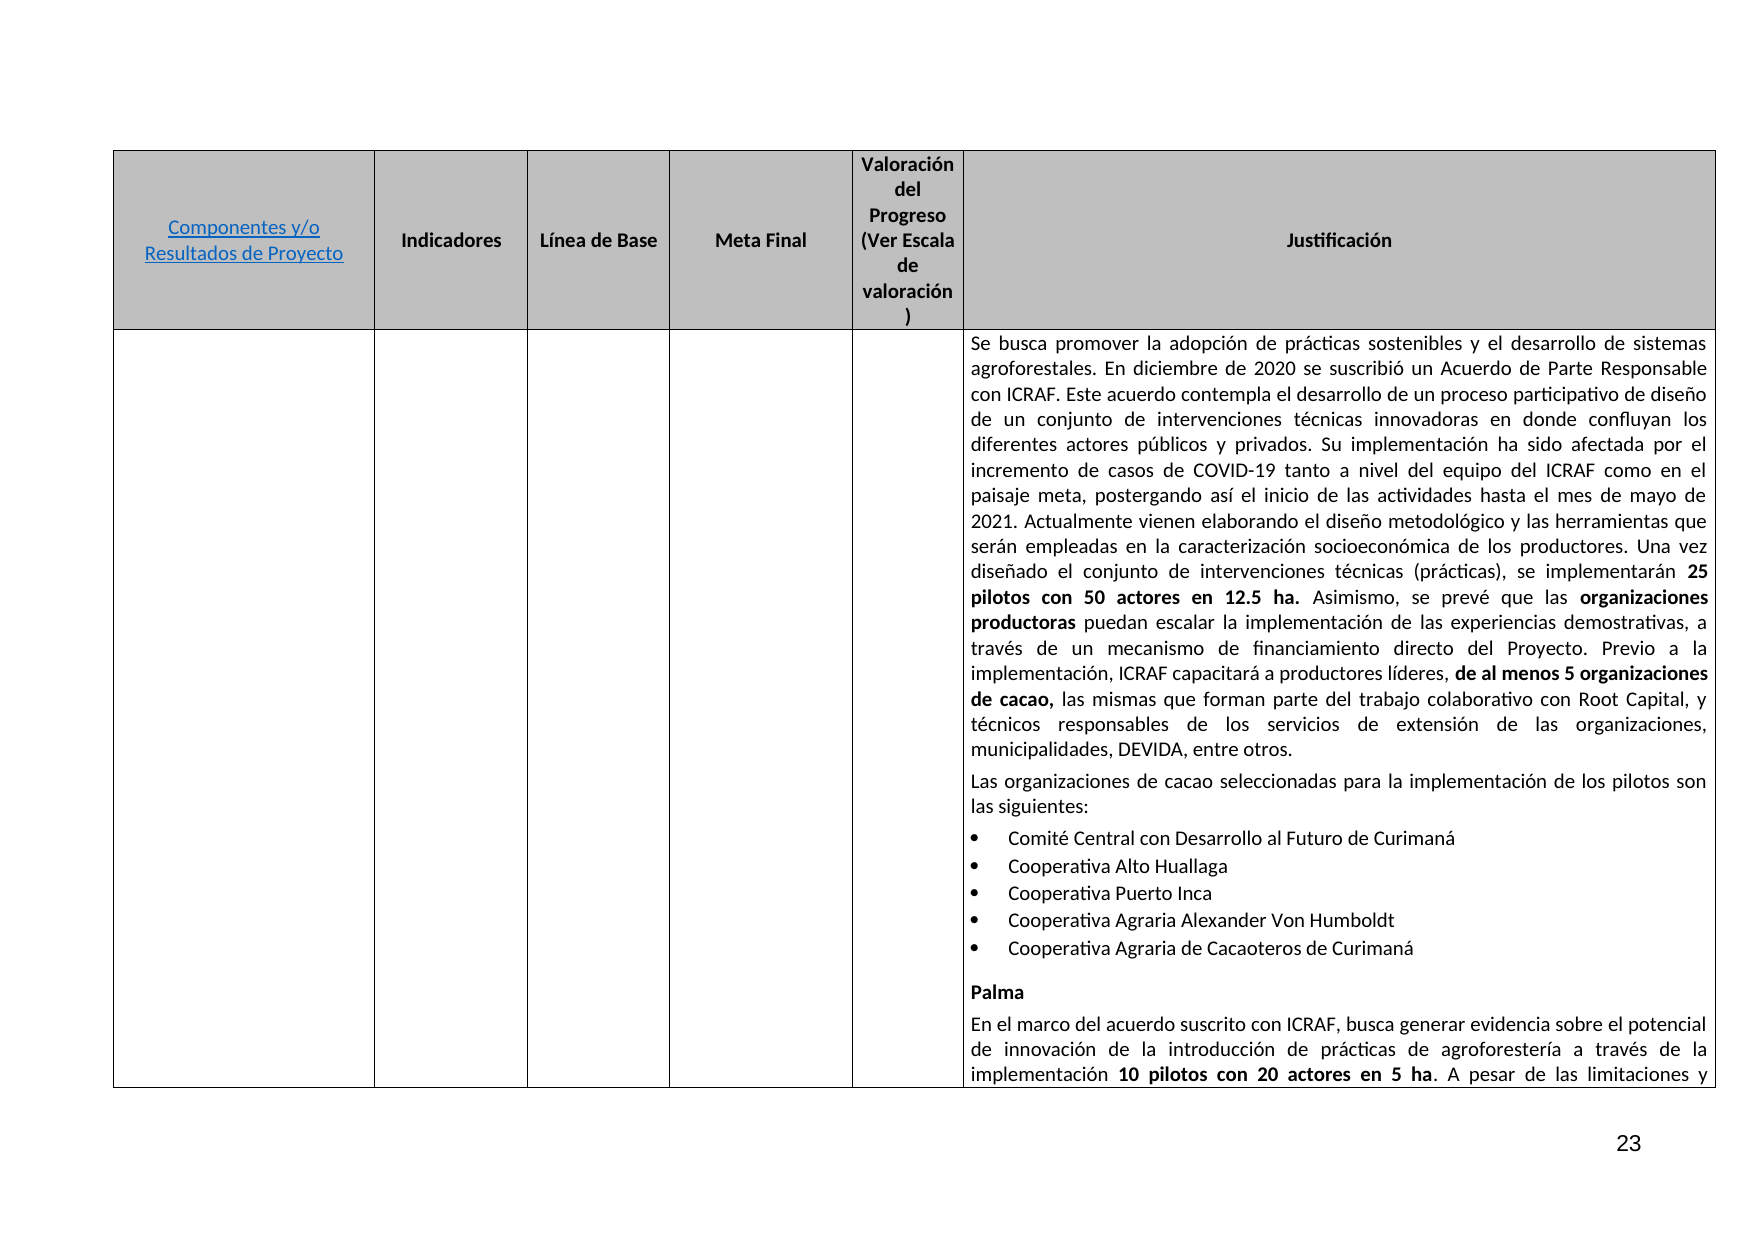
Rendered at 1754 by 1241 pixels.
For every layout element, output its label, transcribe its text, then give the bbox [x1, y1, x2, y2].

table_header Justificación [964, 151, 1715, 329]
table_header Componentes y/o Resultados de Proyecto [114, 151, 374, 329]
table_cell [670, 330, 852, 1087]
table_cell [964, 330, 1715, 1087]
table_header Valoración del Progreso (Ver Escala de valoración) [853, 151, 963, 329]
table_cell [114, 330, 374, 1087]
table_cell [375, 330, 527, 1087]
table_cell 0 [528, 330, 669, 1087]
table_header Indicadores [375, 151, 527, 329]
table_cell 3 [853, 330, 963, 1087]
table_header Meta Final [670, 151, 852, 329]
table_header Línea de Base [528, 151, 669, 329]
